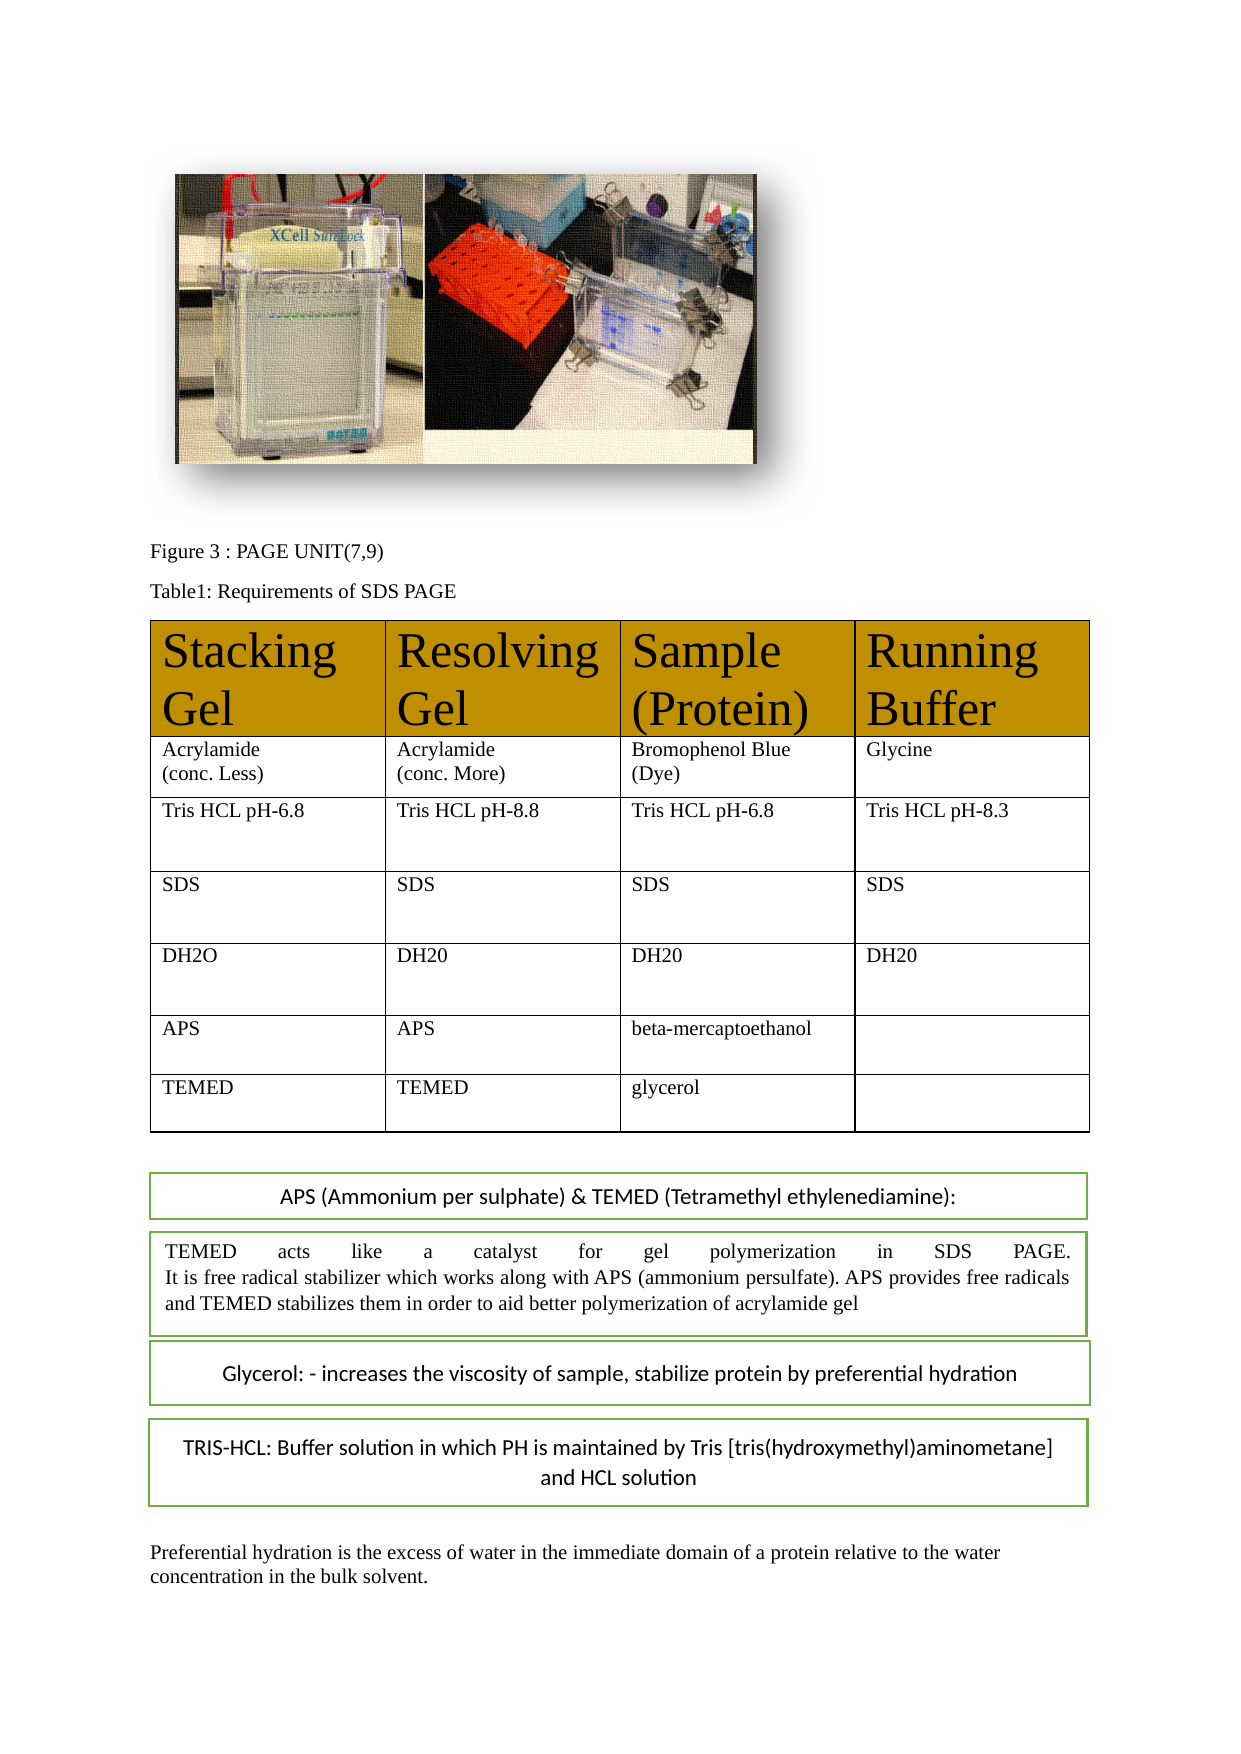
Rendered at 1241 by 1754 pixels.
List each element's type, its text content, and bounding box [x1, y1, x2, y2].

text Table1: Requirements of SDS PAGE [150, 579, 1090, 603]
table_cell DH20 [856, 944, 1089, 1015]
table_cell DH20 [386, 944, 620, 1015]
table_cell beta-mercaptoethanol [621, 1016, 854, 1074]
table_cell Tris HCL pH-6.8 [621, 798, 854, 871]
table_cell [856, 1075, 1089, 1131]
table_cell SDS [151, 872, 385, 942]
table_cell APS [151, 1016, 385, 1074]
table_cell TEMED [151, 1075, 385, 1131]
text Figure 3 : PAGE UNIT(7,9) [150, 539, 1090, 563]
table_cell Tris HCL pH-8.8 [386, 798, 620, 871]
table_cell [856, 1016, 1089, 1074]
table_cell glycerol [621, 1075, 854, 1131]
table_cell SDS [386, 872, 620, 942]
table_header Resolving Gel [386, 621, 620, 736]
table_cell Acrylamide (conc. More) [386, 737, 620, 797]
table_cell APS [386, 1016, 620, 1074]
table_cell Tris HCL pH-8.3 [856, 798, 1089, 871]
table_cell Acrylamide (conc. Less) [151, 737, 385, 797]
table_cell Bromophenol Blue (Dye) [621, 737, 854, 797]
table_cell SDS [621, 872, 854, 942]
text Preferential hydration is the excess of water in the immediate domain of a protein relative to the water concentration in the bulk solvent. [150, 1540, 1090, 1588]
table_header Sample (Protein) [621, 621, 854, 736]
table_cell SDS [856, 872, 1089, 942]
table_header Running Buffer [856, 621, 1089, 736]
table_cell Glycine [856, 737, 1089, 797]
table_cell DH20 [621, 944, 854, 1015]
table_cell Tris HCL pH-6.8 [151, 798, 385, 871]
table_cell TEMED [386, 1075, 620, 1131]
table_header Stacking Gel [151, 621, 385, 736]
table_cell DH2O [151, 944, 385, 1015]
picture [175, 174, 757, 464]
